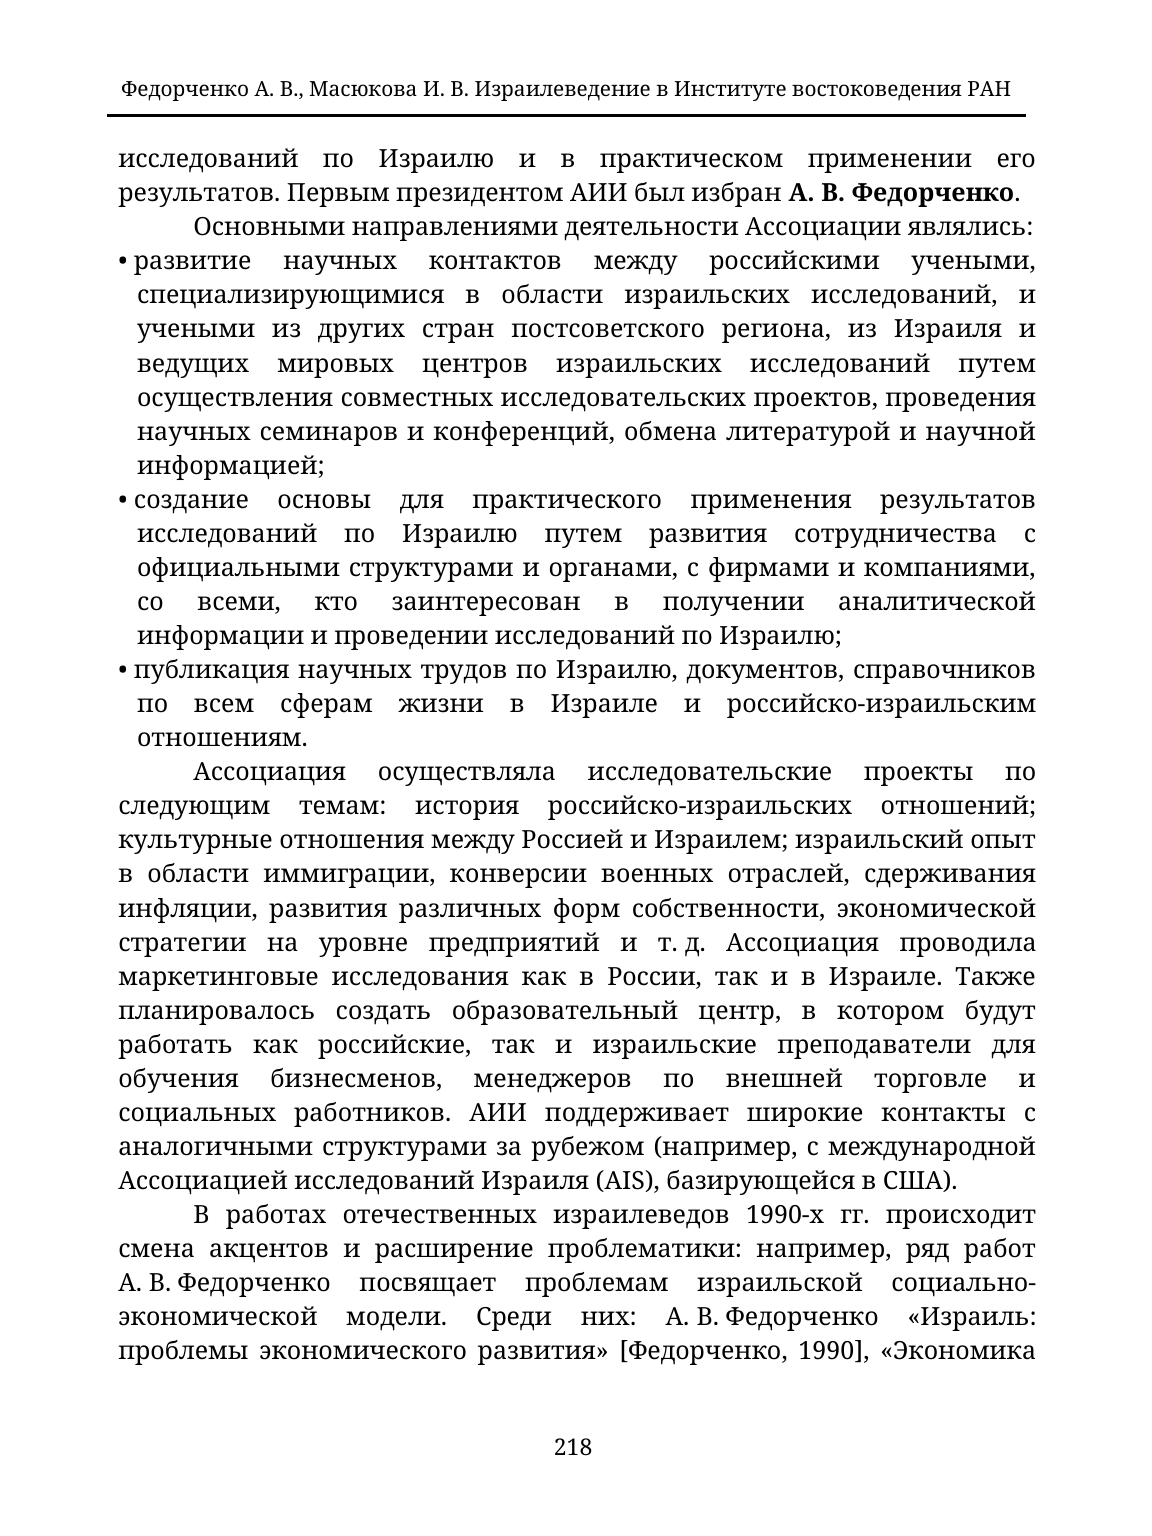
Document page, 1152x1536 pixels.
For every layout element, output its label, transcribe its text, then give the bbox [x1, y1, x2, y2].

text • развитие научных контактов между российскими учеными, специализирующимися в области израильских исследований, и учеными из других стран постсоветского региона, из Израиля и ведущих мировых центров израильских исследований путем осуществления совместных исследовательских проектов, проведения научных семинаров и конференций, обмена литературой и научной информацией; [118, 243, 1037, 481]
text • создание основы для практического применения результатов исследований по Израилю путем развития сотрудничества с официальными структурами и органами, с фирмами и компаниями, со всеми, кто заинтересован в получении аналитической информации и проведении исследований по Израилю; [118, 481, 1037, 652]
text • публикация научных трудов по Израилю, документов, справочников по всем сферам жизни в Израиле и российско-израильским отношениям. [118, 652, 1037, 754]
text Ассоциация осуществляла исследовательские проекты по следующим темам: история российско-израильских отношений; культурные отношения между Россией и Израилем; израильский опыт в области иммиграции, конверсии военных отраслей, сдерживания инфляции, развития различных форм собственности, экономической стратегии на уровне предприятий и т. д. Ассоциация проводила маркетинговые исследования как в России, так и в Израиле. Также планировалось создать образовательный центр, в котором будут работать как российские, так и израильские преподаватели для обучения бизнесменов, менеджеров по внешней торговле и социальных работников. АИИ поддерживает широкие контакты с аналогичными структурами за рубежом (например, с международной Ассоциацией исследований Израиля (AIS), базирующейся в США). [118, 754, 1037, 1197]
text Основными направлениями деятельности Ассоциации являлись: [118, 209, 1037, 243]
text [118, 1197, 1037, 1367]
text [118, 141, 1037, 209]
